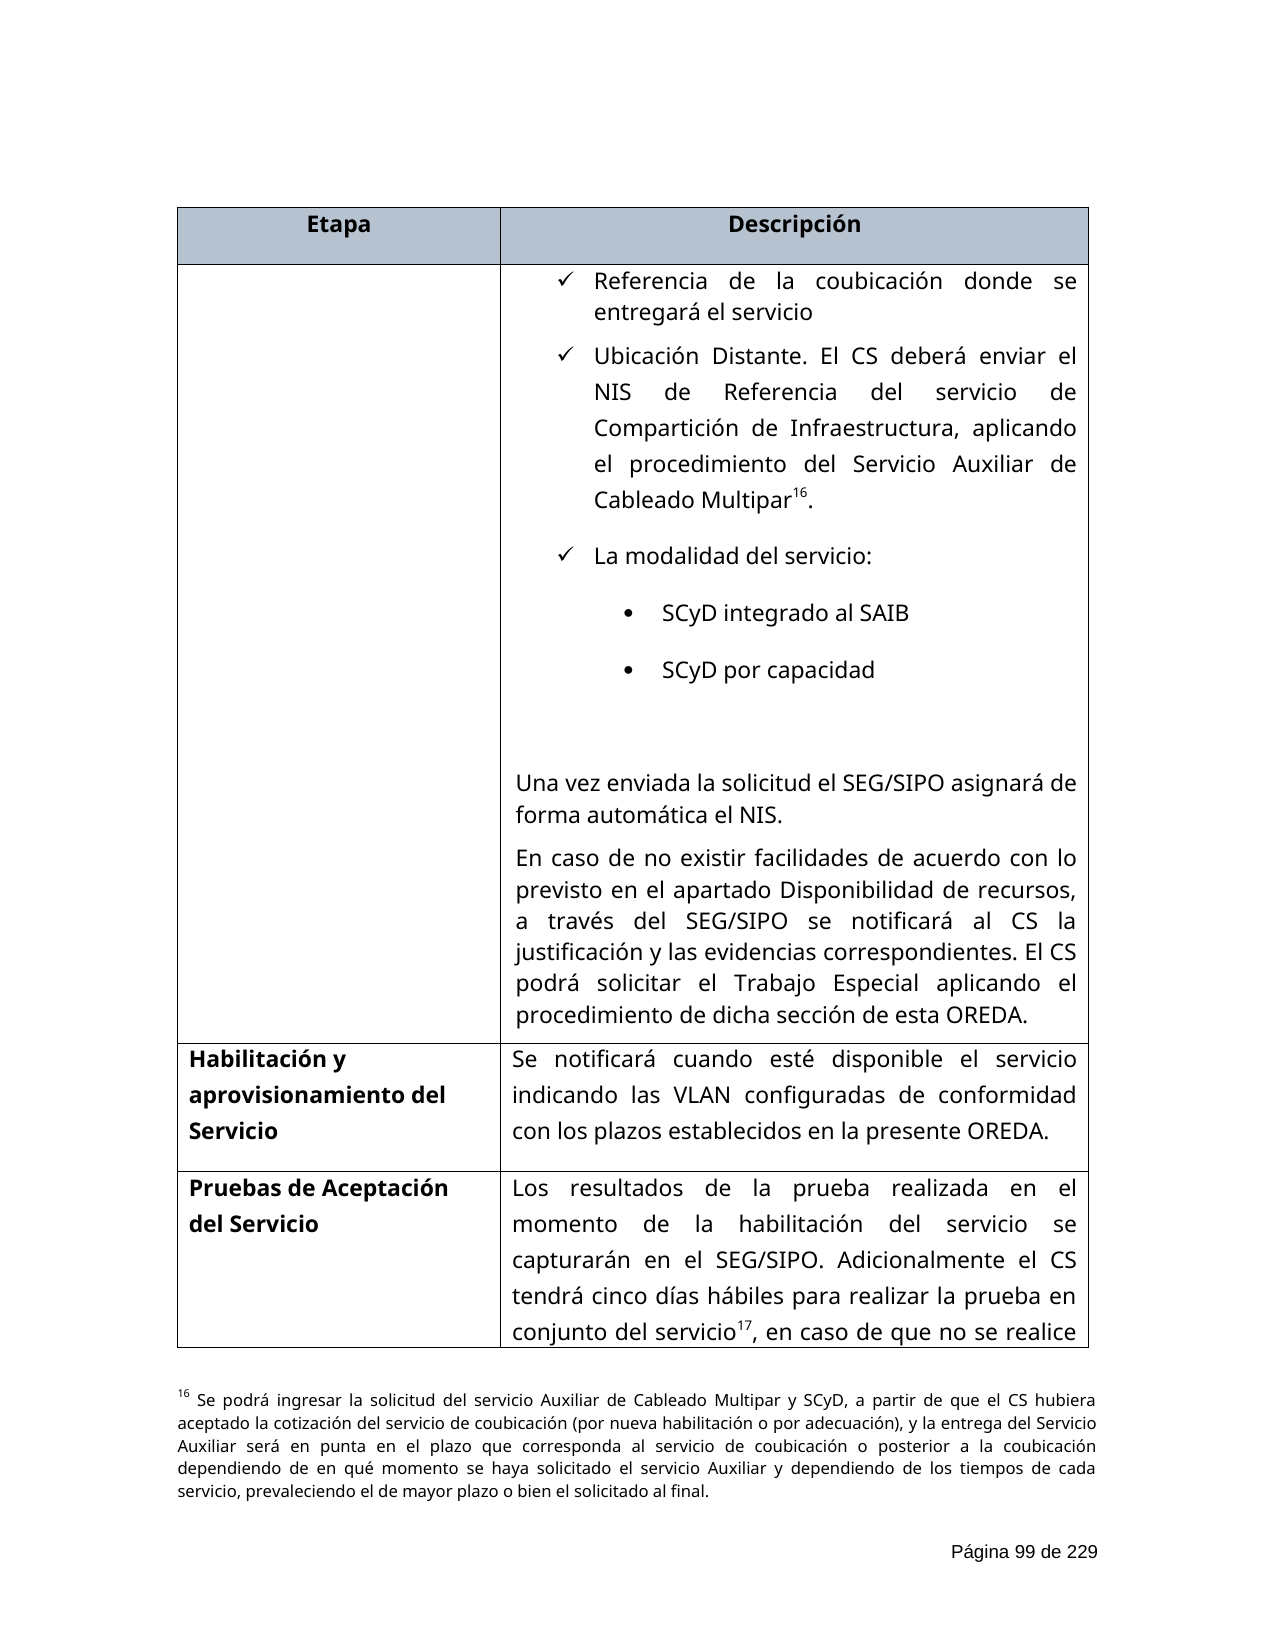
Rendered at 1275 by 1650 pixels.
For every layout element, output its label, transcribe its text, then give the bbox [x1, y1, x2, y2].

table_header Etapa [178, 208, 500, 264]
table_cell Se notificará cuando esté disponible el servicio indicando las VLAN configuradas de conformidad con los plazos establecidos en la presente OREDA. [501, 1044, 1088, 1171]
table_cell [501, 1172, 1088, 1347]
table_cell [501, 265, 1088, 1042]
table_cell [178, 265, 500, 1042]
table_cell Habilitación y aprovisionamiento del Servicio [178, 1044, 500, 1171]
table_cell Pruebas de Aceptación del Servicio [178, 1172, 500, 1347]
table_header Descripción [501, 208, 1088, 264]
